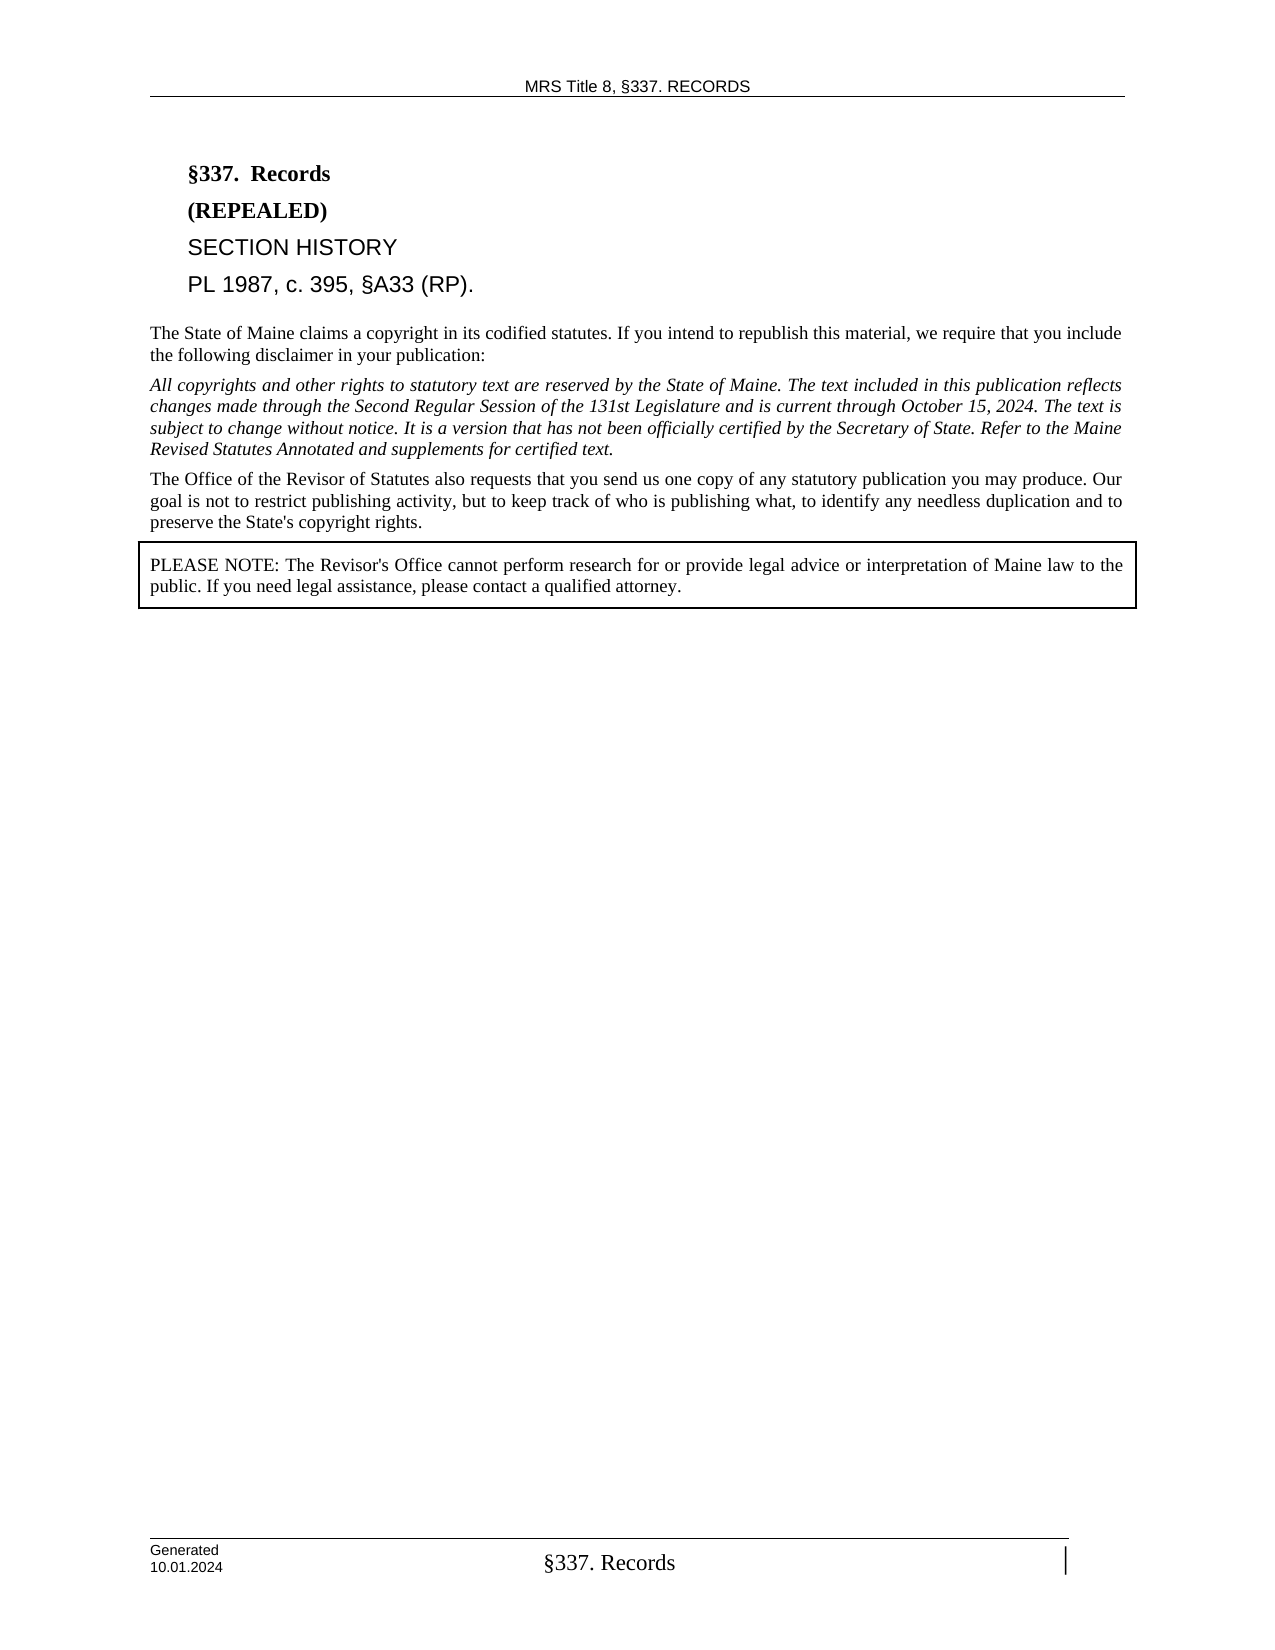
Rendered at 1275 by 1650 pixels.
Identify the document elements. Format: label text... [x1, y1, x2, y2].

text (REPEALED) [187, 197, 1125, 223]
text PLEASE NOTE: The Revisor's Office cannot perform research for or provide legal advice or interpretation of Maine law to the public. If you need legal assistance, please contact a qualified attorney. [140, 543, 1135, 607]
text All copyrights and other rights to statutory text are reserved by the State of Maine. The text included in this publication reflects changes made through the Second Regular Session of the 131st Legislature and is current through October 15, 2024 . The text is subject to change without notice. It is a version that has not been officially certified by the Secretary of State. Refer to the Maine Revised Statutes Annotated and supplements for certified text. [150, 373, 1125, 460]
text SECTION HISTORY [187, 234, 1125, 260]
text The Office of the Revisor of Statutes also requests that you send us one copy of any statutory publication you may produce. Our goal is not to restrict publishing activity, but to keep track of who is publishing what, to identify any needless duplication and to preserve the State's copyright rights. [150, 468, 1125, 533]
text §337. Records [187, 160, 1125, 187]
text PL 1987, c. 395, §A33 (RP). [187, 271, 1125, 297]
text The State of Maine claims a copyright in its codified statutes. If you intend to republish this material, we require that you include the following disclaimer in your publication: [150, 322, 1125, 365]
